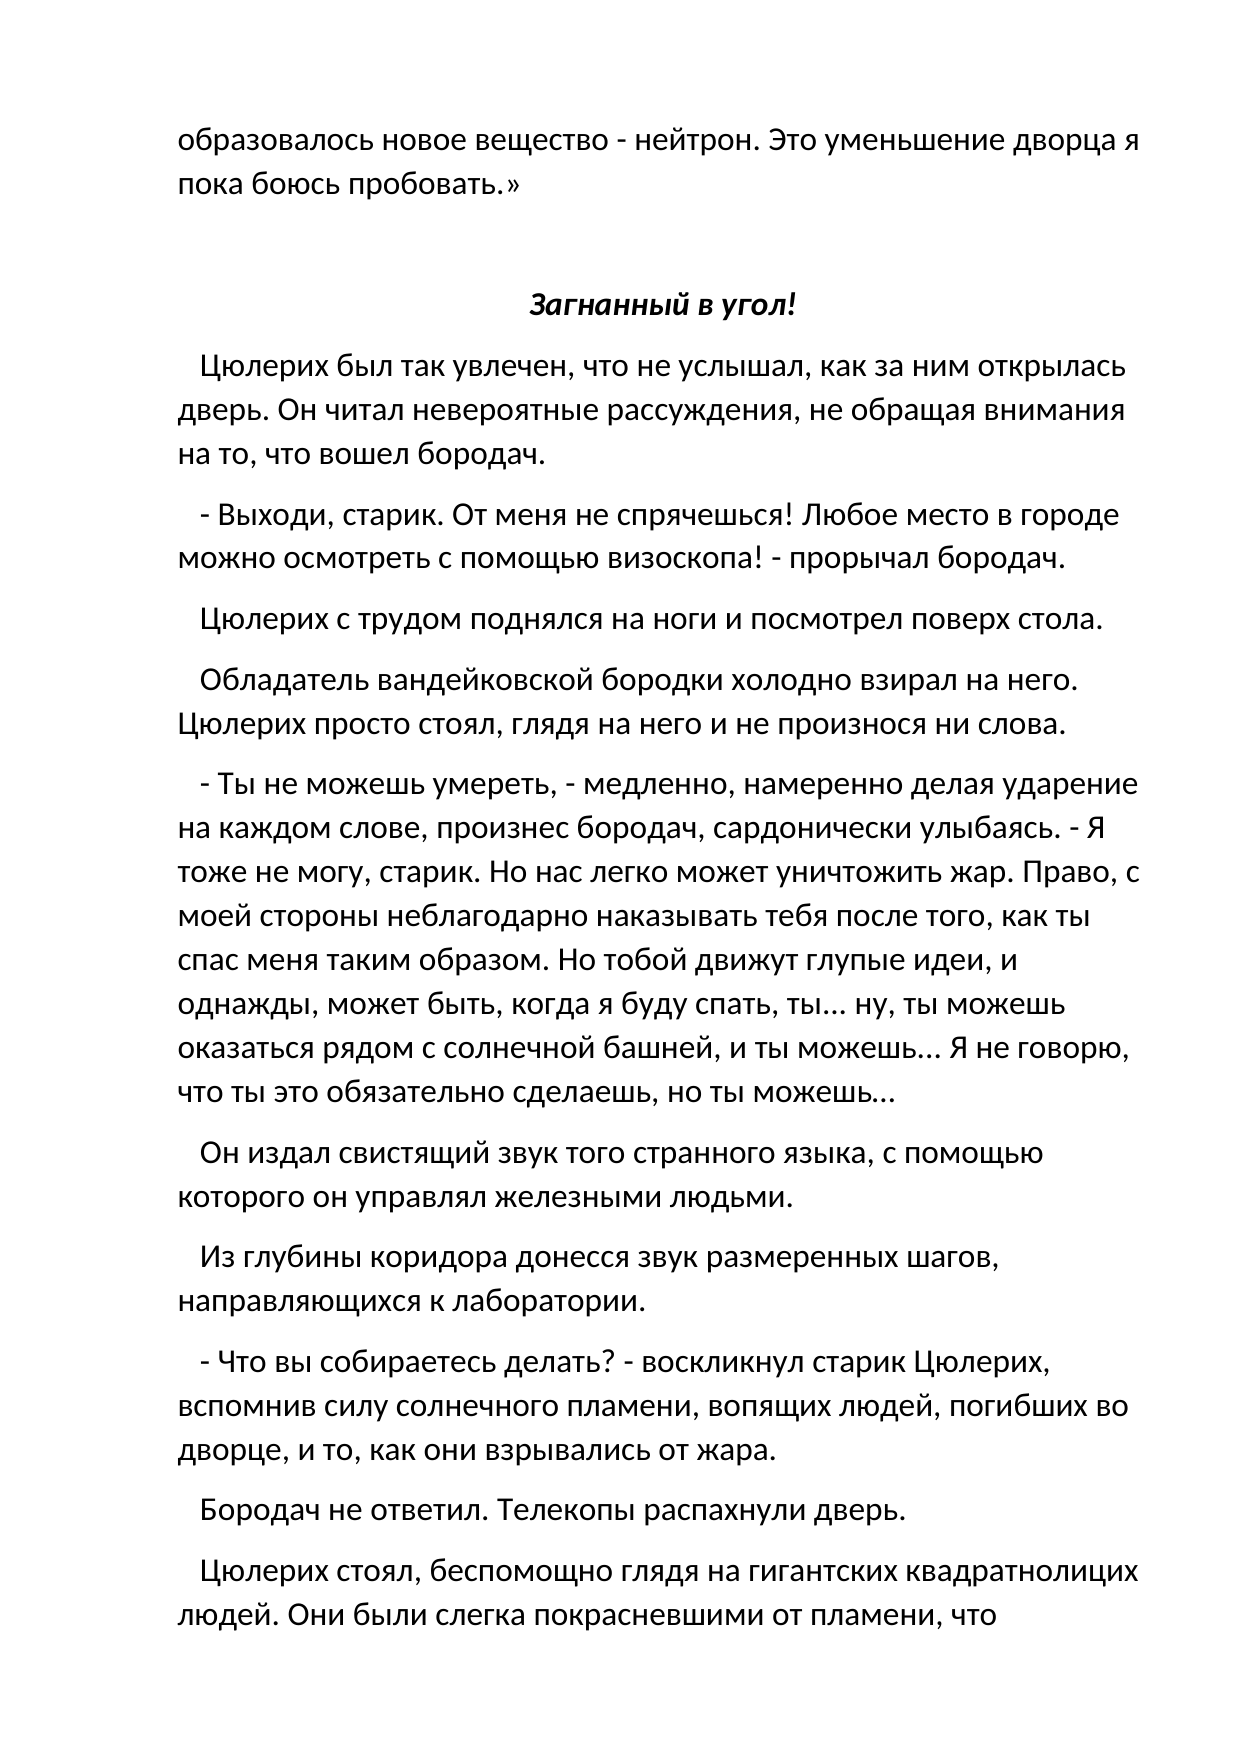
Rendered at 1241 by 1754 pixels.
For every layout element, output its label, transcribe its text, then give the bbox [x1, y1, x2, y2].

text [177, 1549, 1152, 1634]
text Цюлерих был так увлечен, что не услышал, как за ним открылась дверь. Он читал невероятные рассуждения, не обращая внимания на то, что вошел бородач. [177, 344, 1152, 473]
text - Выходи, старик. От меня не спрячешься! Любое место в городе можно осмотреть с помощью визоскопа! - прорычал бородач. [177, 492, 1152, 577]
text Загнанный в угол! [177, 283, 1152, 324]
text Из глубины коридора донесся звук размеренных шагов, направляющихся к лаборатории. [177, 1235, 1152, 1320]
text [177, 118, 1152, 203]
text Цюлерих с трудом поднялся на ноги и посмотрел поверх стола. [177, 597, 1152, 638]
text Он издал свистящий звук того странного языка, с помощью которого он управлял железными людьми. [177, 1131, 1152, 1215]
text - Что вы собираетесь делать? - воскликнул старик Цюлерих, вспомнив силу солнечного пламени, вопящих людей, погибших во дворце, и то, как они взрывались от жара. [177, 1340, 1152, 1468]
text Обладатель вандейковской бородки холодно взирал на него. Цюлерих просто стоял, глядя на него и не произнося ни слова. [177, 658, 1152, 742]
text - Ты не можешь умереть, - медленно, намеренно делая ударение на каждом слове, произнес бородач, сардонически улыбаясь. - Я тоже не могу, старик. Но нас легко может уничтожить жар. Право, с моей стороны неблагодарно наказывать тебя после того, как ты спас меня таким образом. Но тобой движут глупые идеи, и однажды, может быть, когда я буду спать, ты... ну, ты можешь оказаться рядом с солнечной башней, и ты можешь... Я не говорю, что ты это обязательно сделаешь, но ты можешь… [177, 762, 1152, 1111]
text Бородач не ответил. Телекопы распахнули дверь. [177, 1488, 1152, 1529]
